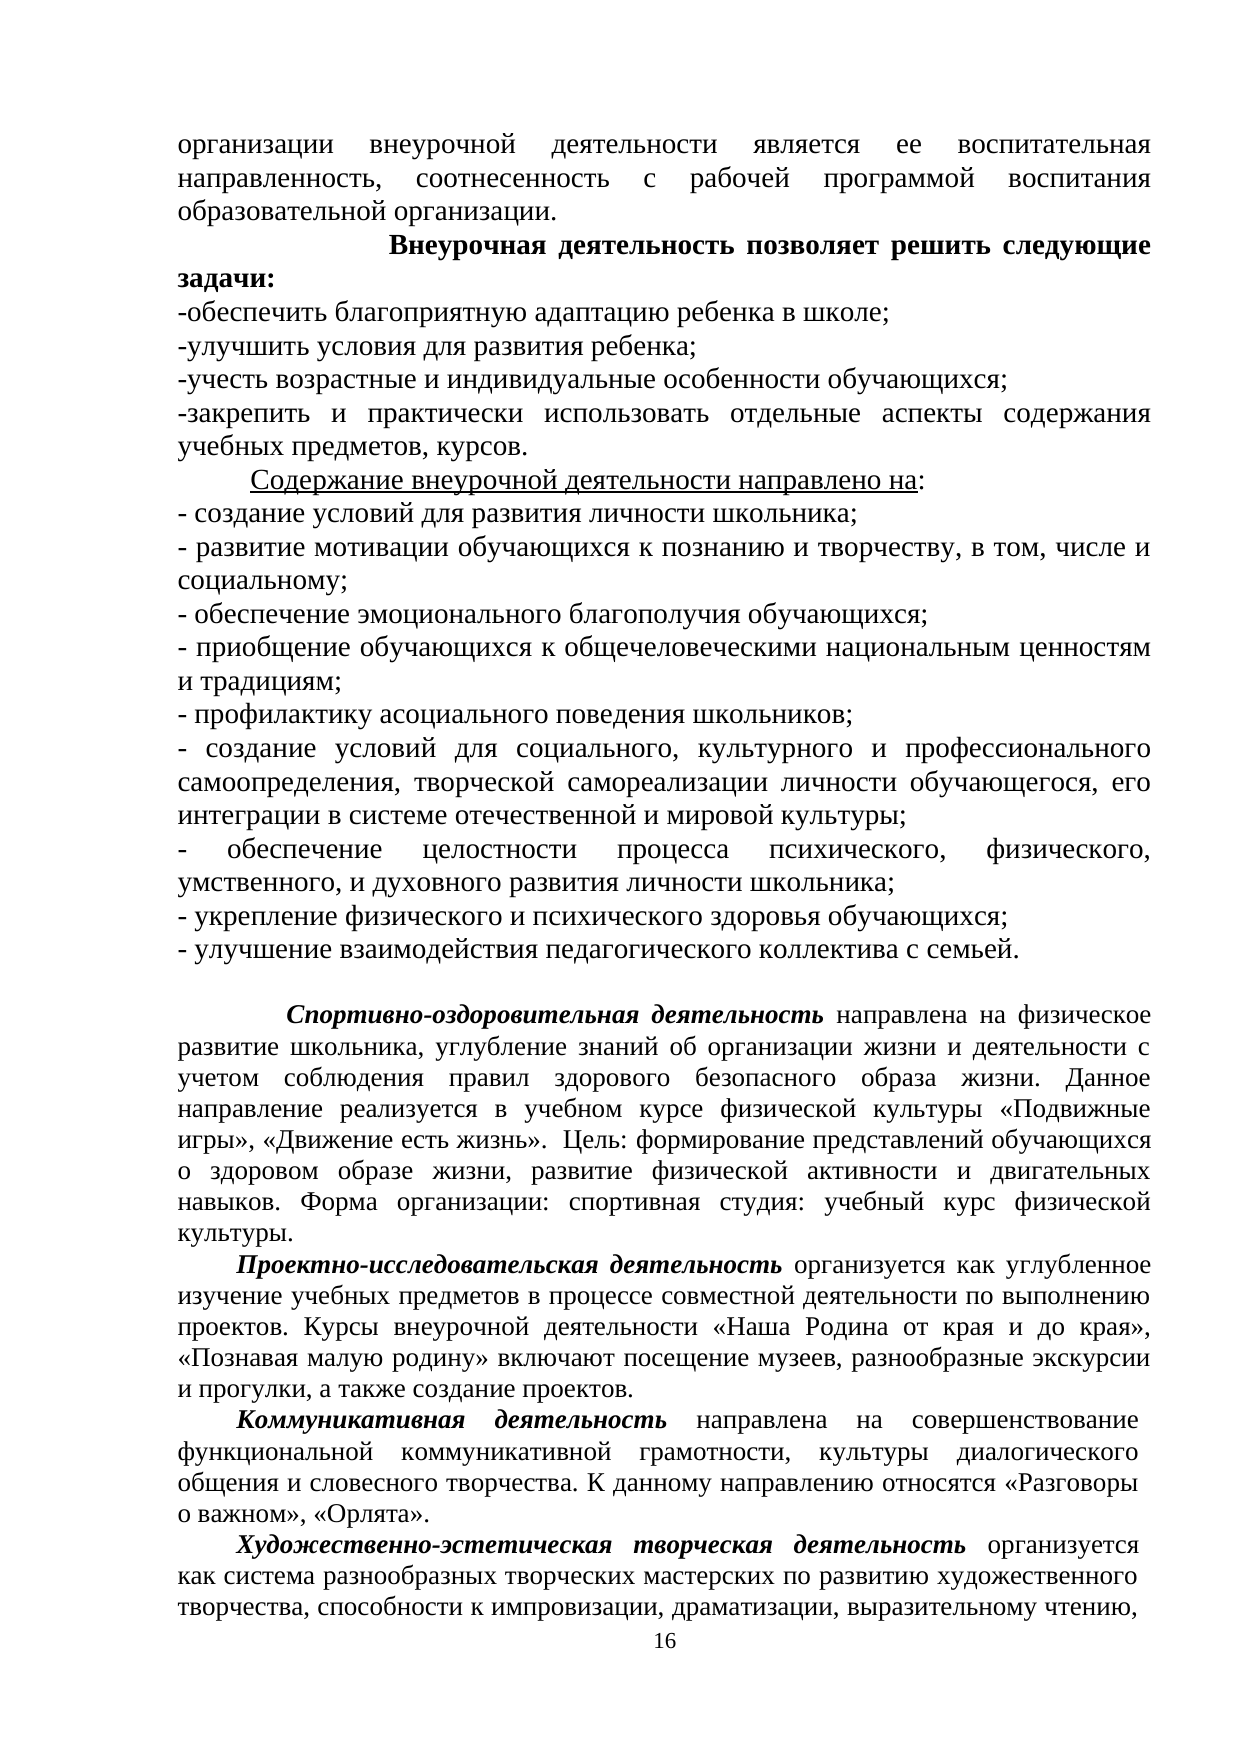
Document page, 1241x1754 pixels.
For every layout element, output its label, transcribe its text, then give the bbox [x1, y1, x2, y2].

text - создание условий для развития личности школьника; [177, 495, 1152, 529]
text - улучшение взаимодействия педагогического коллектива с семьей. [177, 931, 1152, 965]
text Спортивно-оздоровительная деятельность направлена на физическое развитие школьника, углубление знаний об организации жизни и деятельности с учетом соблюдения правил здорового безопасного образа жизни. Данное направление реализуется в учебном курсе физической культуры «Подвижные игры», «Движение есть жизнь». Цель: формирование представлений обучающихся о здоровом образе жизни, развитие физической активности и двигательных навыков. Форма организации: спортивная студия: учебный курс физической культуры. [177, 998, 1152, 1248]
text - приобщение обучающихся к общечеловеческими национальным ценностям и традициям; [177, 629, 1152, 697]
text Внеурочная деятельность позволяет решить следующие задачи: [177, 227, 1152, 294]
text - развитие мотивации обучающихся к познанию и творчеству, в том, числе и социальному; [177, 529, 1152, 596]
text - профилактику асоциального поведения школьников; [177, 697, 1152, 730]
text - создание условий для социального, культурного и профессионального самоопределения, творческой самореализации личности обучающегося, его интеграции в системе отечественной и мировой культуры; [177, 730, 1152, 831]
text Содержание внеурочной деятельности направлено на: [177, 462, 1152, 495]
text - обеспечение эмоционального благополучия обучающихся; [177, 596, 1152, 629]
text - укрепление физического и психического здоровья обучающихся; [177, 898, 1152, 931]
text - обеспечение целостности процесса психического, физического, умственного, и духовного развития личности школьника; [177, 831, 1152, 898]
text -закрепить и практически использовать отдельные аспекты содержания учебных предметов, курсов. [177, 395, 1152, 462]
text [177, 126, 1152, 227]
text Коммуникативная деятельность направлена на совершенствование функциональной коммуникативной грамотности, культуры диалогического общения и словесного творчества. К данному направлению относятся «Разговоры о важном», «Орлята». [177, 1403, 1139, 1528]
text -улучшить условия для развития ребенка; [177, 328, 1152, 361]
text -учесть возрастные и индивидуальные особенности обучающихся; [177, 361, 1152, 395]
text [177, 1528, 1139, 1621]
text Проектно-исследовательская деятельность организуется как углубленное изучение учебных предметов в процессе совместной деятельности по выполнению проектов. Курсы внеурочной деятельности «Наша Родина от края и до края», «Познавая малую родину» включают посещение музеев, разнообразные экскурсии и прогулки, а также создание проектов. [177, 1248, 1152, 1403]
text -обеспечить благоприятную адаптацию ребенка в школе; [177, 294, 1152, 328]
